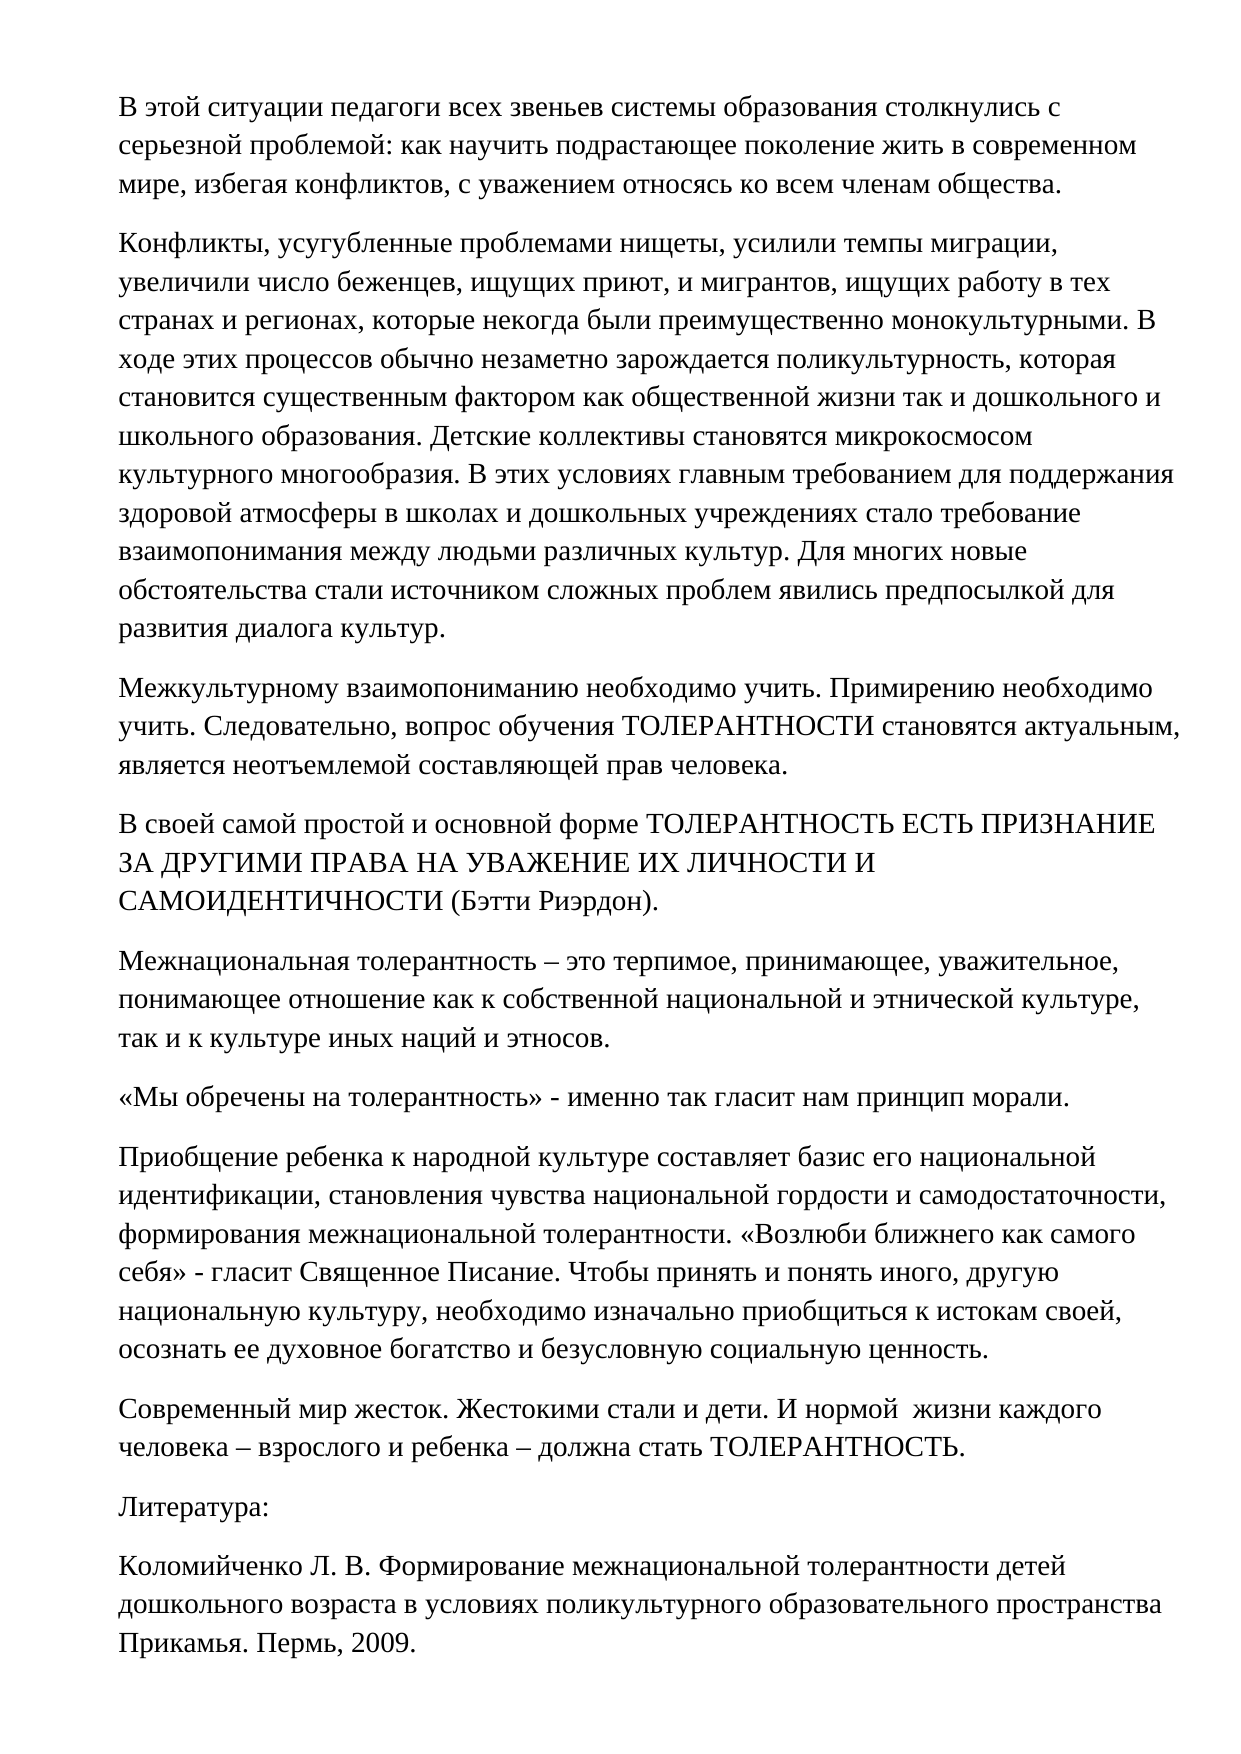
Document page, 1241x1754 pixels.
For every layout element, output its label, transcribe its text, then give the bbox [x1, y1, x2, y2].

text Литература: [118, 1489, 1181, 1522]
text Коломийченко Л. В. Формирование межнациональной толерантности детей дошкольного возраста в условиях поликультурного образовательного пространства Прикамья. Пермь, 2009. [118, 1548, 1181, 1659]
text Конфликты, усугубленные проблемами нищеты, усилили темпы миграции, увеличили число беженцев, ищущих приют, и мигрантов, ищущих работу в тех странах и регионах, которые некогда были преимущественно монокультурными. В ходе этих процессов обычно незаметно зарождается поликультурность, которая становится существенным фактором как общественной жизни так и дошкольного и школьного образования. Детские коллективы становятся микрокосмосом культурного многообразия. В этих условиях главным требованием для поддержания здоровой атмосферы в школах и дошкольных учреждениях стало требование взаимопонимания между людьми различных культур. Для многих новые обстоятельства стали источником сложных проблем явились предпосылкой для развития диалога культур. [118, 225, 1181, 644]
text Приобщение ребенка к народной культуре составляет базис его национальной идентификации, становления чувства национальной гордости и самодостаточности, формирования межнациональной толерантности. «Возлюби ближнего как самого себя» - гласит Священное Писание. Чтобы принять и понять иного, другую национальную культуру, необходимо изначально приобщиться к истокам своей, осознать ее духовное богатство и безусловную социальную ценность. [118, 1139, 1181, 1365]
text «Мы обречены на толерантность» - именно так гласит нам принцип морали. [118, 1079, 1181, 1113]
text Межкультурному взаимопониманию необходимо учить. Примирению необходимо учить. Следовательно, вопрос обучения ТОЛЕРАНТНОСТИ становятся актуальным, является неотъемлемой составляющей прав человека. [118, 670, 1181, 781]
text Межнациональная толерантность – это терпимое, принимающее, уважительное, понимающее отношение как к собственной национальной и этнической культуре, так и к культуре иных наций и этносов. [118, 943, 1181, 1053]
text Современный мир жесток. Жестокими стали и дети. И нормой жизни каждого человека – взрослого и ребенка – должна стать ТОЛЕРАНТНОСТЬ. [118, 1391, 1181, 1463]
text В этой ситуации педагоги всех звеньев системы образования столкнулись с серьезной проблемой: как научить подрастающее поколение жить в современном мире, избегая конфликтов, с уважением относясь ко всем членам общества. [118, 89, 1181, 199]
text В своей самой простой и основной форме ТОЛЕРАНТНОСТЬ ЕСТЬ ПРИЗНАНИЕ ЗА ДРУГИМИ ПРАВА НА УВАЖЕНИЕ ИХ ЛИЧНОСТИ И САМОИДЕНТИЧНОСТИ (Бэтти Риэрдон). [118, 806, 1181, 917]
